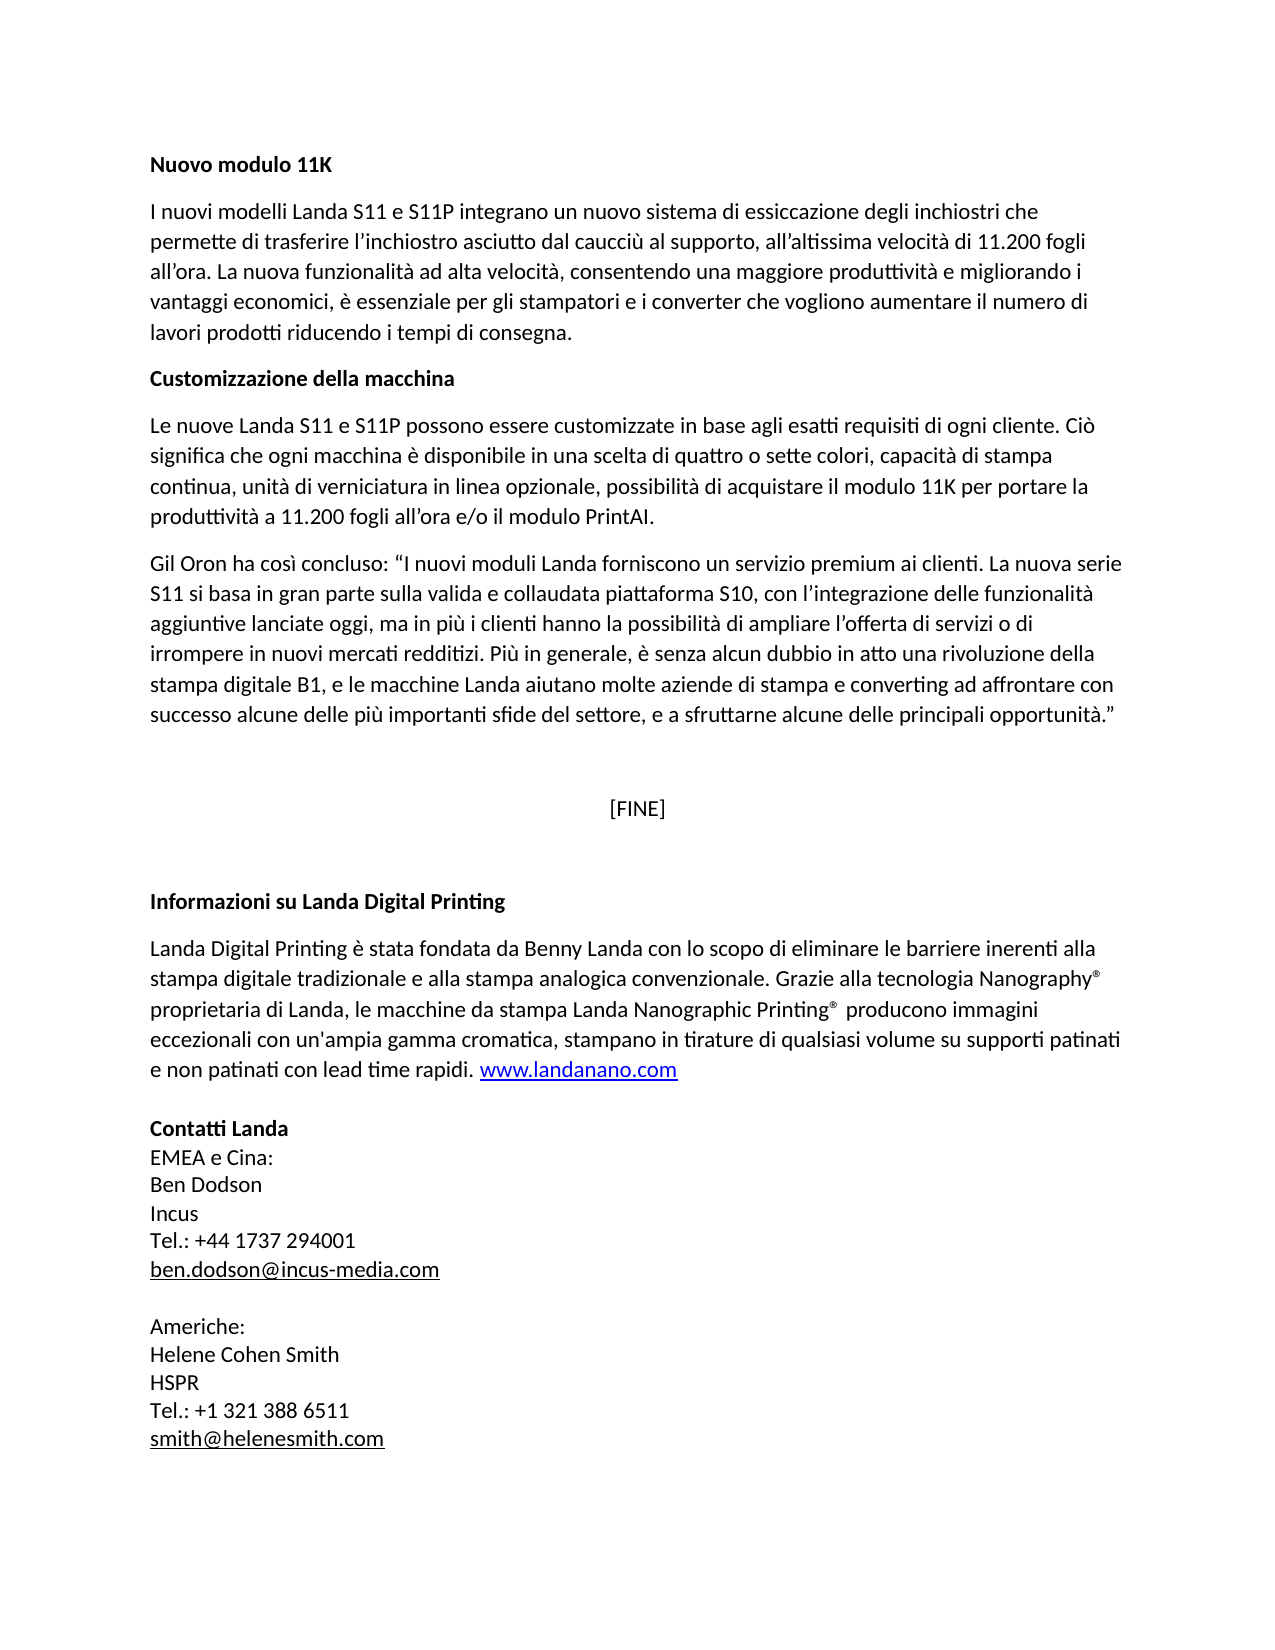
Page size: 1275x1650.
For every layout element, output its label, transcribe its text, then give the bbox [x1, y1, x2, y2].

text HSPR [150, 1368, 1125, 1396]
text Ben Dodson [150, 1171, 1125, 1199]
text smith@helenesmith.com [150, 1424, 1125, 1452]
text ben.dodson@incus-media.com [150, 1255, 1125, 1283]
text Le nuove Landa S11 e S11P possono essere customizzate in base agli esatti requisiti di ogni cliente. Ciò significa che ogni macchina è disponibile in una scelta di quattro o sette colori, capacità di stampa continua, unità di verniciatura in linea opzionale, possibilità di acquistare il modulo 11K per portare la produttività a 11.200 fogli all’ora e/o il modulo PrintAI. [150, 411, 1125, 530]
text Nuovo modulo 11K [150, 150, 1125, 178]
text Landa Digital Printing è stata fondata da Benny Landa con lo scopo di eliminare le barriere inerenti alla stampa digitale tradizionale e alla stampa analogica convenzionale. Grazie alla tecnologia Nanography® proprietaria di Landa, le macchine da stampa Landa Nanographic Printing® producono immagini eccezionali con un'ampia gamma cromatica, stampano in tirature di qualsiasi volume su supporti patinati e non patinati con lead time rapidi. www.landanano.com [150, 934, 1125, 1083]
text Customizzazione della macchina [150, 364, 1125, 393]
text [FINE] [150, 794, 1125, 822]
text Helene Cohen Smith [150, 1340, 1125, 1368]
text Tel.: +44 1737 294001 [150, 1227, 1125, 1255]
text Contatti Landa EMEA e Cina: [150, 1114, 1125, 1171]
text Informazioni su Landa Digital Printing [150, 887, 1125, 916]
text Americhe: [150, 1312, 1125, 1340]
text I nuovi modelli Landa S11 e S11P integrano un nuovo sistema di essiccazione degli inchiostri che permette di trasferire l’inchiostro asciutto dal caucciù al supporto, all’altissima velocità di 11.200 fogli all’ora. La nuova funzionalità ad alta velocità, consentendo una maggiore produttività e migliorando i vantaggi economici, è essenziale per gli stampatori e i converter che vogliono aumentare il numero di lavori prodotti riducendo i tempi di consegna. [150, 197, 1125, 346]
text Incus [150, 1199, 1125, 1227]
text Tel.: +1 321 388 6511 [150, 1396, 1125, 1424]
text Gil Oron ha così concluso: “I nuovi moduli Landa forniscono un servizio premium ai clienti. La nuova serie S11 si basa in gran parte sulla valida e collaudata piattaforma S10, con l’integrazione delle funzionalità aggiuntive lanciate oggi, ma in più i clienti hanno la possibilità di ampliare l’offerta di servizi o di irrompere in nuovi mercati redditizi. Più in generale, è senza alcun dubbio in atto una rivoluzione della stampa digitale B1, e le macchine Landa aiutano molte aziende di stampa e converting ad affrontare con successo alcune delle più importanti sfide del settore, e a sfruttarne alcune delle principali opportunità.” [150, 549, 1125, 728]
